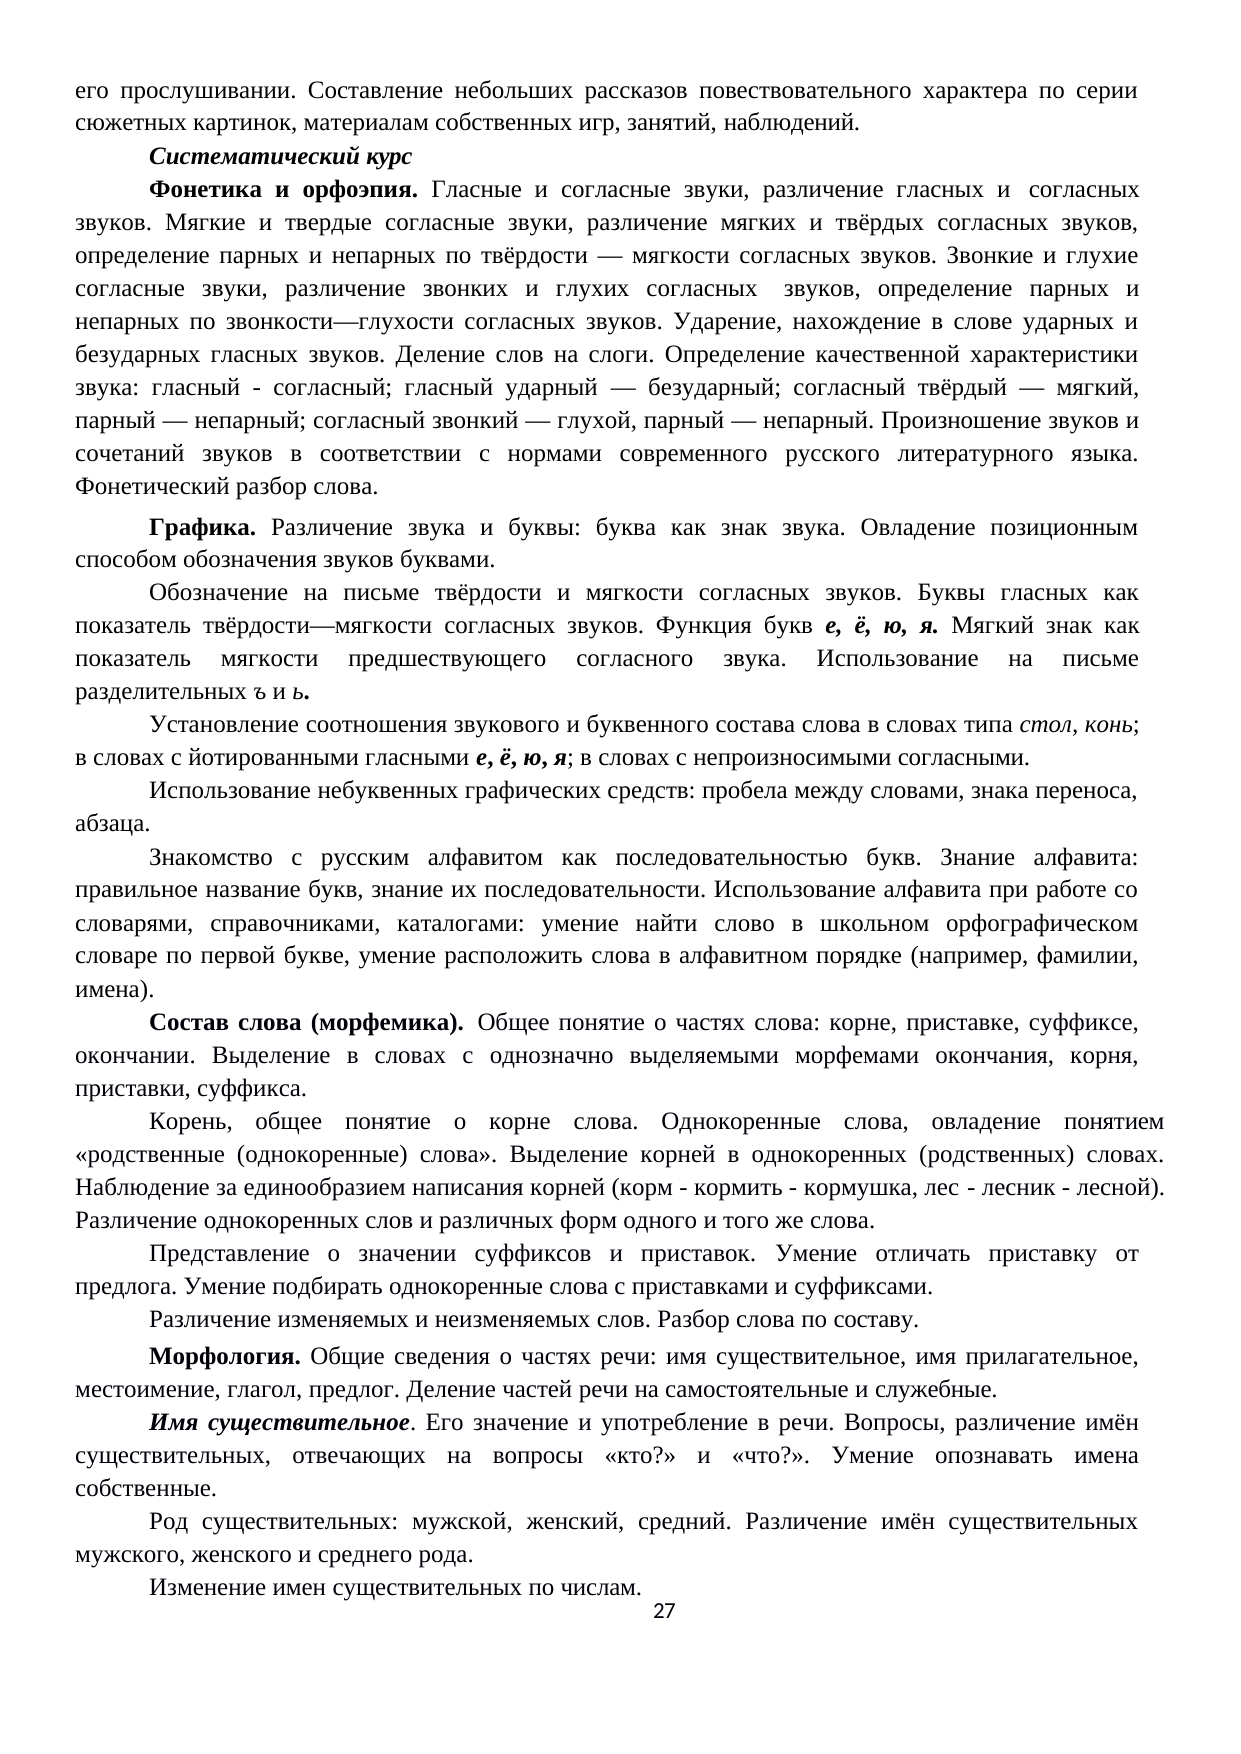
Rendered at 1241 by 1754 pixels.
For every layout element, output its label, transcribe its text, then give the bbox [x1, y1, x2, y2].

text Состав слова (морфемика). Общее понятие о частях слова: корне, приставке, суффиксе, окончании. Выделение в словах с однозначно выделяемыми морфемами окончания, корня, приставки, суффикса. [75, 1007, 1139, 1101]
text Род существительных: мужской, женский, средний. Различение имён существительных мужского, женского и среднего рода. [75, 1506, 1139, 1568]
text Имя существительное. Его значение и употребление в речи. Вопросы, различение имён существительных, отвечающих на вопросы «кто?» и «что?». Умение опознавать имена собственные. [75, 1407, 1139, 1502]
text Корень, общее понятие о корне слова. Однокоренные слова, овладение понятием «родственные (однокоренные) слова». Выделение корней в однокоренных (родственных) словах. Наблюдение за единообразием написания корней (корм - кормить - кормушка, лес - лесник - лесной). Различение однокоренных слов и различных форм одного и того же слова. [75, 1106, 1165, 1233]
text Графика. Различение звука и буквы: буква как знак звука. Овладение позиционным способом обозначения звуков буквами. [75, 512, 1139, 573]
text Установление соотношения звукового и буквенного состава слова в словах типа стол, конь; в словах с йотированными гласными е, ё, ю, я; в словах с непроизносимыми согласными. [75, 709, 1140, 771]
text Фонетика и орфоэпия. Гласные и согласные звуки, различение гласных и согласных звуков. Мягкие и твердые согласные звуки, различение мягких и твёрдых согласных звуков, определение парных и непарных по твёрдости — мягкости согласных звуков. Звонкие и глухие согласные звуки, различение звонких и глухих согласных звуков, определение парных и непарных по звонкости—глухости согласных звуков. Ударение, нахождение в слове ударных и безударных гласных звуков. Деление слов на слоги. Определение качественной характеристики звука: гласный - согласный; гласный ударный — безударный; согласный твёрдый — мягкий, парный — непарный; согласный звонкий — глухой, парный — непарный. Произношение звуков и сочетаний звуков в соответствии с нормами современного русского литературного языка. Фонетический разбор слова. [75, 174, 1140, 500]
subtitle Систематический курс [75, 141, 1165, 170]
text Представление о значении суффиксов и приставок. Умение отличать приставку от предлога. Умение подбирать однокоренные слова с приставками и суффиксами. [75, 1238, 1139, 1300]
text Морфология. Общие сведения о частях речи: имя существительное, имя прилагательное, местоимение, глагол, предлог. Деление частей речи на самостоятельные и служебные. [75, 1341, 1139, 1403]
text Использование небуквенных графических средств: пробела между словами, знака переноса, абзаца. [75, 776, 1139, 837]
text Изменение имен существительных по числам. [75, 1572, 1165, 1601]
text Обозначение на письме твёрдости и мягкости согласных звуков. Буквы гласных как показатель твёрдости—мягкости согласных звуков. Функция букв е, ё, ю, я. Мягкий знак как показатель мягкости предшествующего согласного звука. Использование на письме разделительных ъ и ь. [75, 577, 1140, 705]
text Знакомство с русским алфавитом как последовательностью букв. Знание алфавита: правильное название букв, знание их последовательности. Использование алфавита при работе со словарями, справочниками, каталогами: умение найти слово в школьном орфографическом словаре по первой букве, умение расположить слова в алфавитном порядке (например, фамилии, имена). [75, 842, 1139, 1002]
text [75, 75, 1139, 136]
text Различение изменяемых и неизменяемых слов. Разбор слова по составу. [75, 1304, 1165, 1333]
